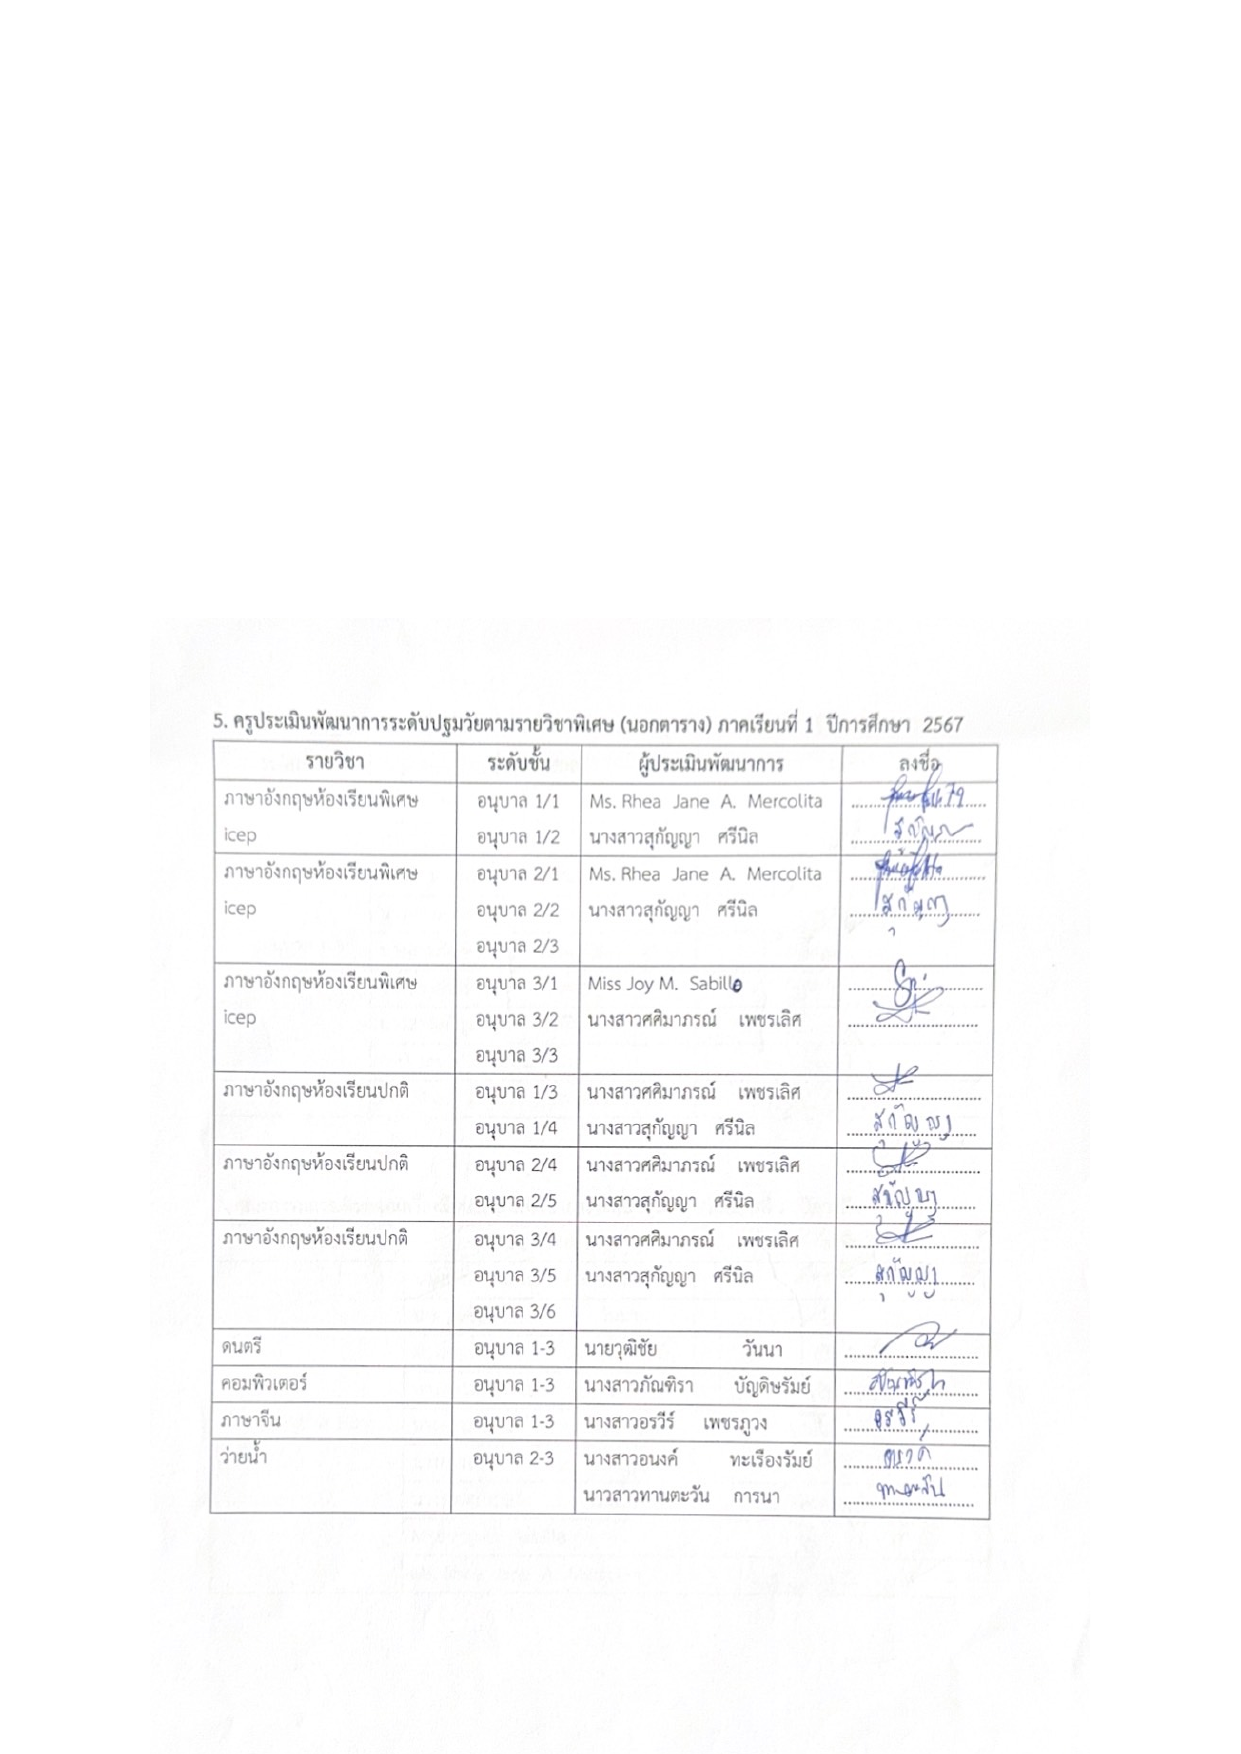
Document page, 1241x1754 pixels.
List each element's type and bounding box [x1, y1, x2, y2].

picture [150, 618, 1091, 1754]
